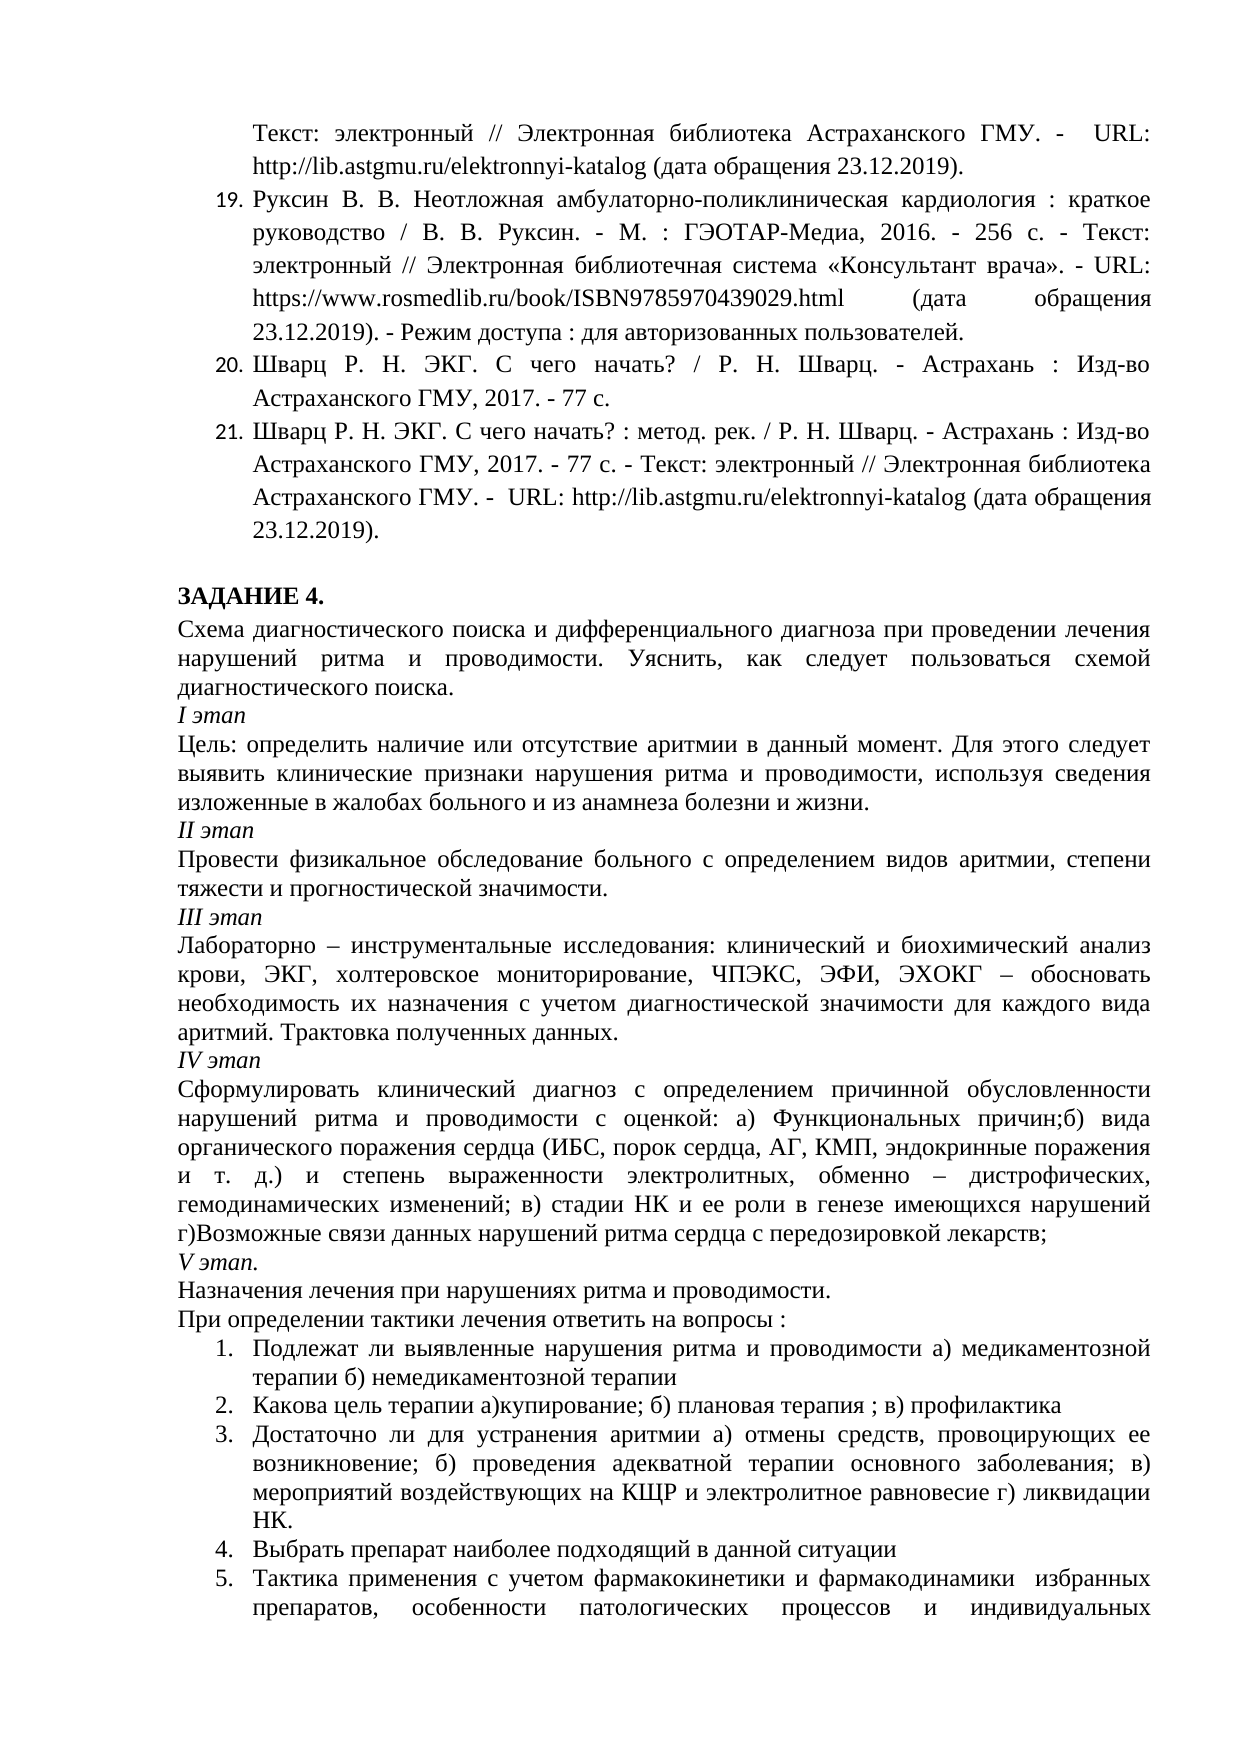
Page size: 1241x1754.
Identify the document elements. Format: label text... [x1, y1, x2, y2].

text Цель: определить наличие или отсутствие аритмии в данный момент. Для этого следует выявить клинические признаки нарушения ритма и проводимости, используя сведения изложенные в жалобах больного и из анамнеза болезни и жизни. [177, 729, 1152, 816]
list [215, 118, 1152, 180]
text IV этап [177, 1046, 1152, 1074]
text Задание 4. [177, 581, 1152, 610]
list Подлежат ли выявленные нарушения ритма и проводимости а) медикаментозной терапии б) немедикаментозной терапии [215, 1333, 1152, 1391]
list Выбрать препарат наиболее подходящий в данной ситуации [215, 1534, 1152, 1563]
list Шварц Р. Н. ЭКГ. С чего начать? / Р. Н. Шварц. - Астрахань : Изд-во Астраханского ГМУ, 2017. - 77 с. [215, 349, 1152, 412]
list Руксин В. В. Неотложная амбулаторно-поликлиническая кардиология : краткое руководство / В. В. Руксин. - М. : ГЭОТАР-Медиа, 2016. - 256 с. - Текст: электронный // Электронная библиотечная система «Консультант врача». - URL: https://www.rosmedlib.ru/book/ISBN9785970439029.html (дата обращения 23.12.2019). - Режим доступа : для авторизованных пользователей. [215, 184, 1152, 345]
text Схема диагностического поиска и дифференциального диагноза при проведении лечения нарушений ритма и проводимости. Уяснить, как следует пользоваться схемой диагностического поиска. [177, 614, 1152, 701]
list Шварц Р. Н. ЭКГ. С чего начать? : метод. рек. / Р. Н. Шварц. - Астрахань : Изд-во Астраханского ГМУ, 2017. - 77 с. - Текст: электронный // Электронная библиотека Астраханского ГМУ. - URL: http://lib.astgmu.ru/elektronnyi-katalog (дата обращения 23.12.2019). [215, 416, 1152, 544]
text Провести физикальное обследование больного с определением видов аритмии, степени тяжести и прогностической значимости. [177, 844, 1152, 902]
text II этап [177, 816, 1152, 844]
text Назначения лечения при нарушениях ритма и проводимости. [177, 1276, 1152, 1304]
text V этап. [177, 1247, 1152, 1276]
text Лабораторно – инструментальные исследования: клинический и биохимический анализ крови, ЭКГ, холтеровское мониторирование, ЧПЭКС, ЭФИ, ЭХОКГ – обосновать необходимость их назначения с учетом диагностической значимости для каждого вида аритмий. Трактовка полученных данных. [177, 931, 1152, 1046]
text III этап [177, 902, 1152, 931]
text I этап [177, 701, 1152, 729]
list Какова цель терапии а)купирование; б) плановая терапия ; в) профилактика [215, 1391, 1152, 1419]
text При определении тактики лечения ответить на вопросы : [177, 1304, 1152, 1333]
list Достаточно ли для устранения аритмии а) отмены средств, провоцирующих ее возникновение; б) проведения адекватной терапии основного заболевания; в) мероприятий воздействующих на КЩР и электролитное равновесие г) ликвидации НК. [215, 1419, 1152, 1534]
text Сформулировать клинический диагноз с определением причинной обусловленности нарушений ритма и проводимости с оценкой: а) Функциональных причин;б) вида органического поражения сердца (ИБС, порок сердца, АГ, КМП, эндокринные поражения и т. д.) и степень выраженности электролитных, обменно – дистрофических, гемодинамических изменений; в) стадии НК и ее роли в генезе имеющихся нарушений г)Возможные связи данных нарушений ритма сердца с передозировкой лекарств; [177, 1074, 1152, 1247]
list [215, 1563, 1152, 1621]
